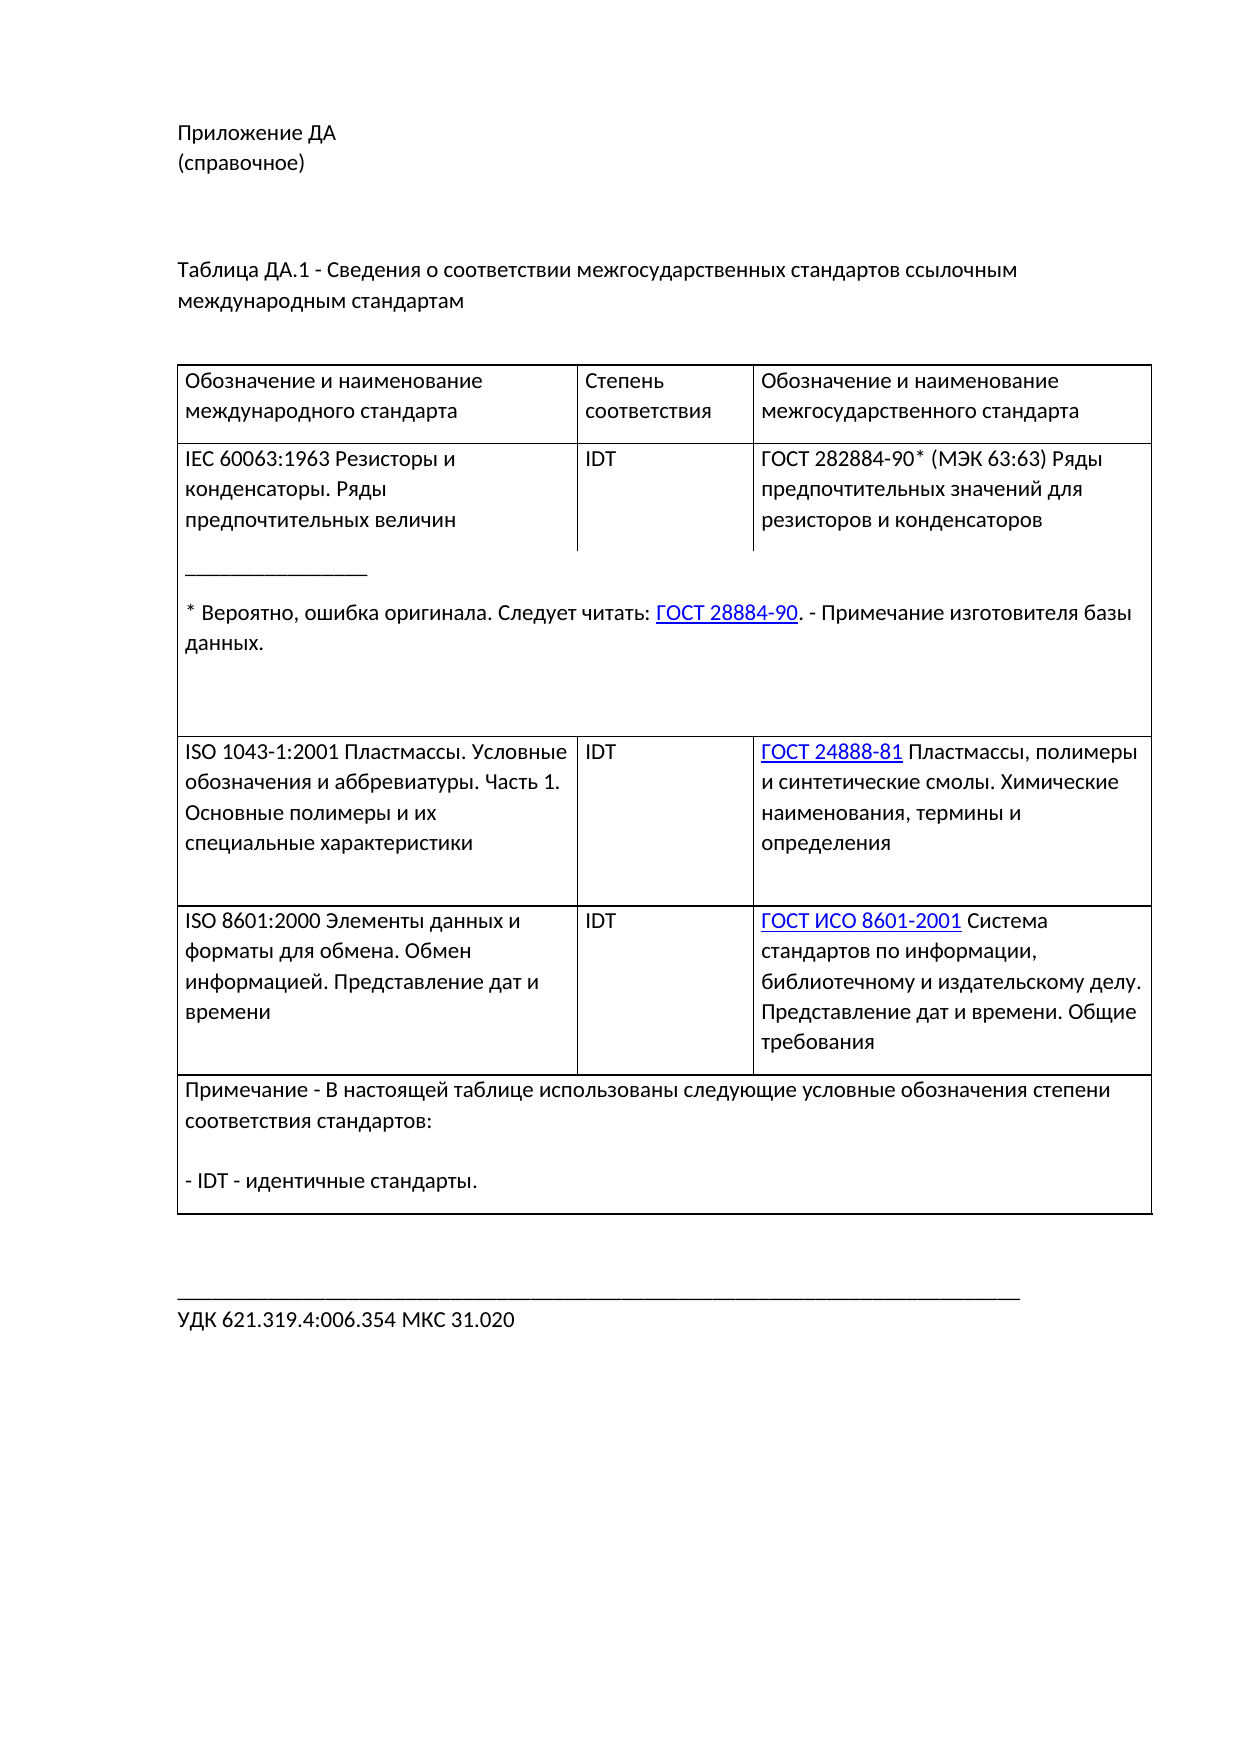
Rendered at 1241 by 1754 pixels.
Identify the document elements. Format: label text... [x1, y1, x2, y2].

table_cell ГОСТ 24888-81 Пластмассы, полимеры и синтетические смолы. Химические наименования, термины и определения [754, 737, 1151, 905]
table_cell Обозначение и наименование межгосударственного стандарта [754, 366, 1151, 443]
table_cell IEC 60063:1963 Резисторы и конденсаторы. Ряды предпочтительных величин [178, 444, 577, 551]
table_cell IDT [578, 907, 753, 1074]
text __________________________________________________________________________ УДК 621.319.4:006.354 МКС 31.020 [177, 1215, 1152, 1333]
table_cell Обозначение и наименование международного стандарта [178, 366, 577, 443]
table_cell IDT [578, 444, 753, 551]
table_cell Степень соответствия [578, 366, 753, 443]
table_cell ISO 8601:2000 Элементы данных и форматы для обмена. Обмен информацией. Представление дат и времени [178, 907, 577, 1074]
table_cell Примечание - В настоящей таблице использованы следующие условные обозначения степени соответствия стандартов: - IDT - идентичные стандарты. [178, 1076, 1151, 1213]
table_cell ГОСТ 282884-90* (МЭК 63:63) Ряды предпочтительных значений для резисторов и конденсаторов [754, 444, 1151, 551]
text Таблица ДА.1 - Сведения о соответствии межгосударственных стандартов ссылочным международным стандартам [177, 195, 1152, 344]
table_cell ISO 1043-1:2001 Пластмассы. Условные обозначения и аббревиатуры. Часть 1. Основные полимеры и их специальные характеристики [178, 737, 577, 905]
table_cell ГОСТ ИСО 8601-2001 Система стандартов по информации, библиотечному и издательскому делу. Представление дат и времени. Общие требования [754, 907, 1151, 1074]
table_cell ________________ * Вероятно, ошибка оригинала. Следует читать: ГОСТ 28884-90. - Примечание изготовителя базы данных. [178, 551, 1151, 736]
table_cell IDT [578, 737, 753, 905]
text Приложение ДА (справочное) [177, 118, 1152, 176]
